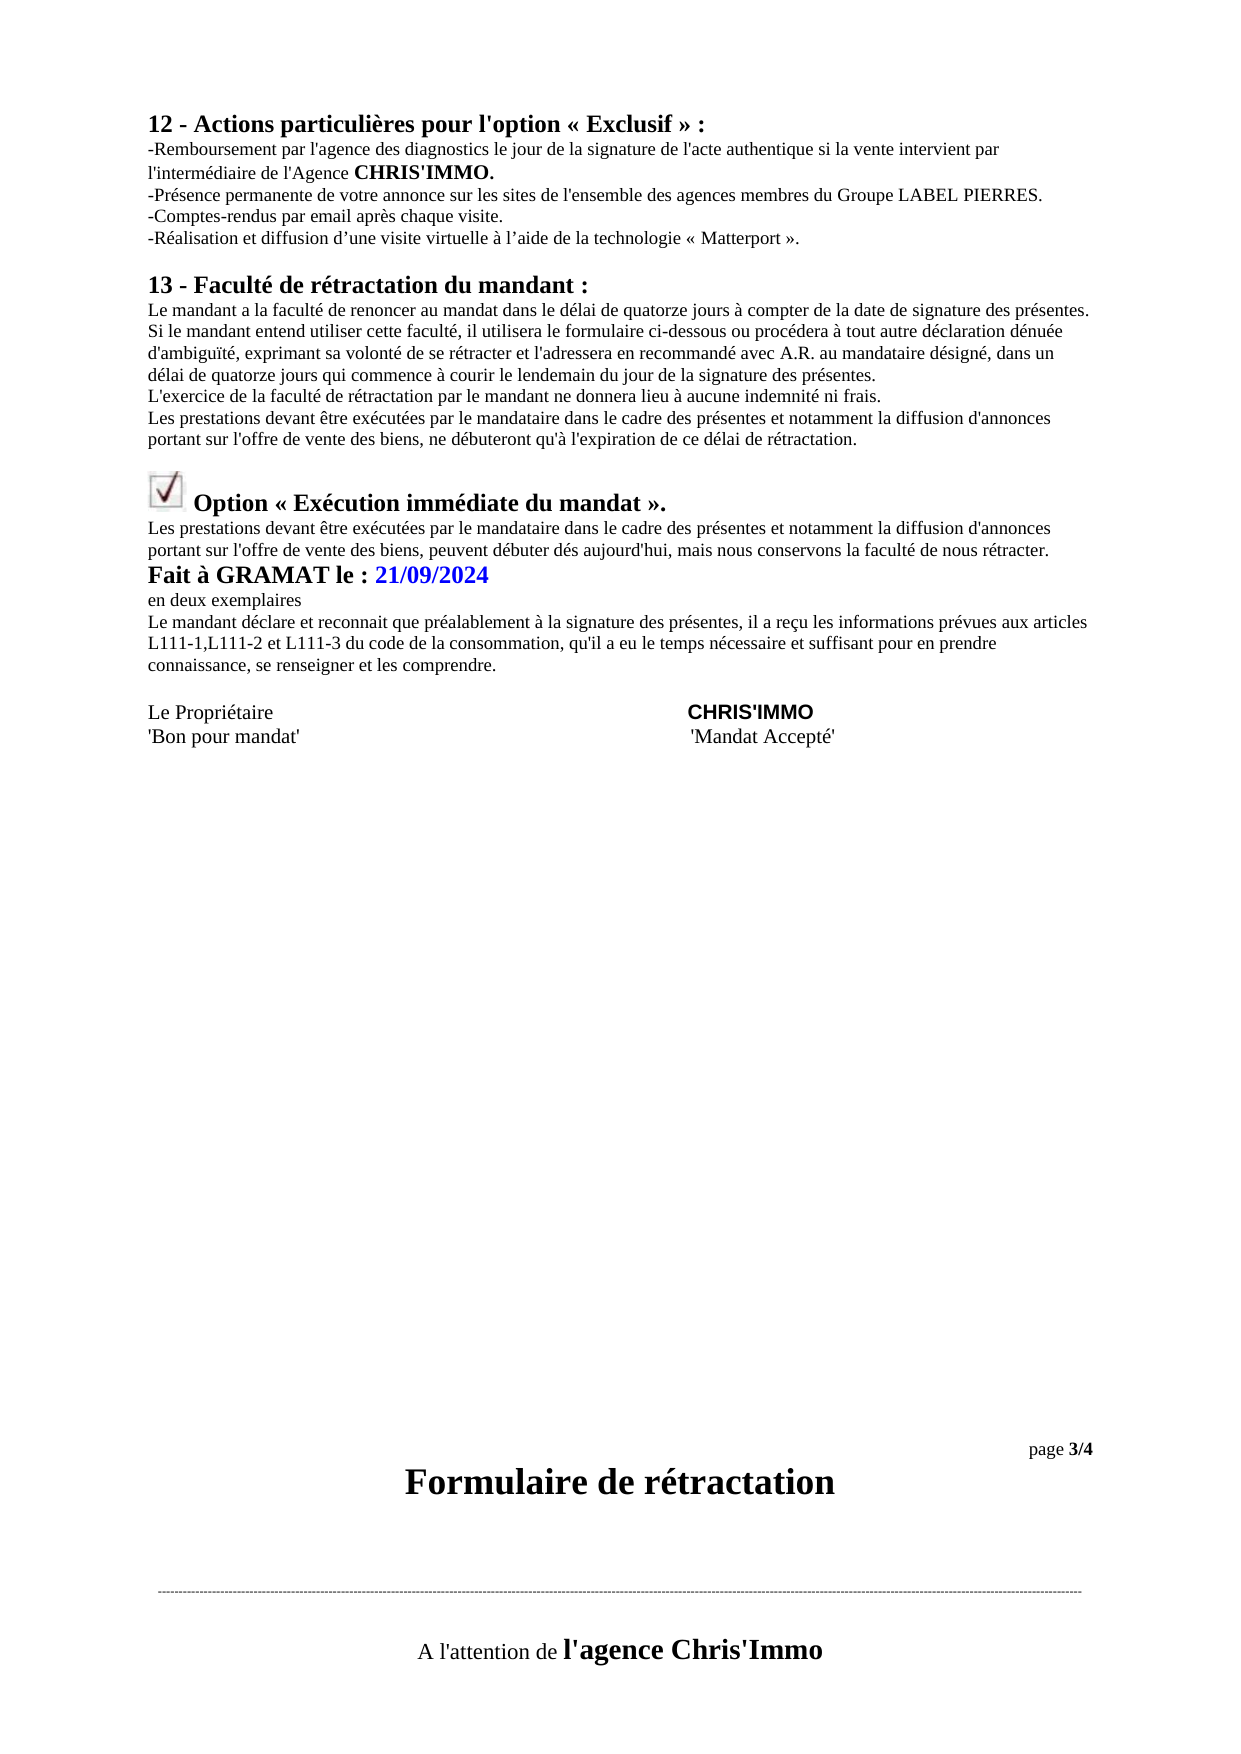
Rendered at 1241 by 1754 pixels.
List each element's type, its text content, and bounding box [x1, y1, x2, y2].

subtitle Formulaire de rétractation [148, 1459, 1092, 1502]
text -Comptes-rendus par email après chaque visite. [148, 205, 1092, 227]
text -Réalisation et diffusion d’une visite virtuelle à l’aide de la technologie « Matterport ». [148, 227, 1092, 248]
text Les prestations devant être exécutées par le mandataire dans le cadre des présentes et notamment la diffusion d'annonces portant sur l'offre de vente des biens, ne débuteront qu'à l'expiration de ce délai de rétractation. [148, 407, 1092, 450]
text Option « Exécution immédiate du mandat ». [148, 471, 1092, 517]
text Si le mandant entend utiliser cette faculté, il utilisera le formulaire ci-dessous ou procédera à tout autre déclaration dénuée d'ambiguïté, exprimant sa volonté de se rétracter et l'adressera en recommandé avec A.R. au mandataire désigné, dans un délai de quatorze jours qui commence à courir le lendemain du jour de la signature des présentes. [148, 320, 1092, 385]
text en deux exemplaires [148, 589, 1092, 611]
subtitle 13 - Faculté de rétractation du mandant : [148, 270, 1092, 299]
picture [147, 471, 187, 512]
text 12 - Actions particulières pour l'option « Exclusif » : [148, 109, 1092, 138]
text 'Bon pour mandat' 'Mandat Accepté' [148, 724, 1092, 748]
text Les prestations devant être exécutées par le mandataire dans le cadre des présentes et notamment la diffusion d'annonces portant sur l'offre de vente des biens, peuvent débuter dés aujourd'hui, mais nous conservons la faculté de nous rétracter. [148, 517, 1092, 560]
text -Remboursement par l'agence des diagnostics le jour de la signature de l'acte authentique si la vente intervient par l'intermédiaire de l'Agence CHRIS'IMMO. [148, 138, 1092, 184]
text Le Propriétaire CHRIS'IMMO [148, 699, 1092, 724]
text page 3/4 [148, 1438, 1092, 1459]
text Fait à GRAMAT le : 21/09/2024 [148, 560, 1092, 589]
text Le mandant a la faculté de renoncer au mandat dans le délai de quatorze jours à compter de la date de signature des présentes. [148, 299, 1092, 320]
text L'exercice de la faculté de rétractation par le mandant ne donnera lieu à aucune indemnité ni frais. [148, 385, 1092, 407]
text -Présence permanente de votre annonce sur les sites de l'ensemble des agences membres du Groupe LABEL PIERRES. [148, 184, 1092, 205]
text A l'attention de l'agence Chris'Immo [148, 1632, 1092, 1665]
text Le mandant déclare et reconnait que préalablement à la signature des présentes, il a reçu les informations prévues aux articles L111-1,L111-2 et L111-3 du code de la consommation, qu'il a eu le temps nécessaire et suffisant pour en prendre connaissance, se renseigner et les comprendre. [148, 611, 1092, 675]
